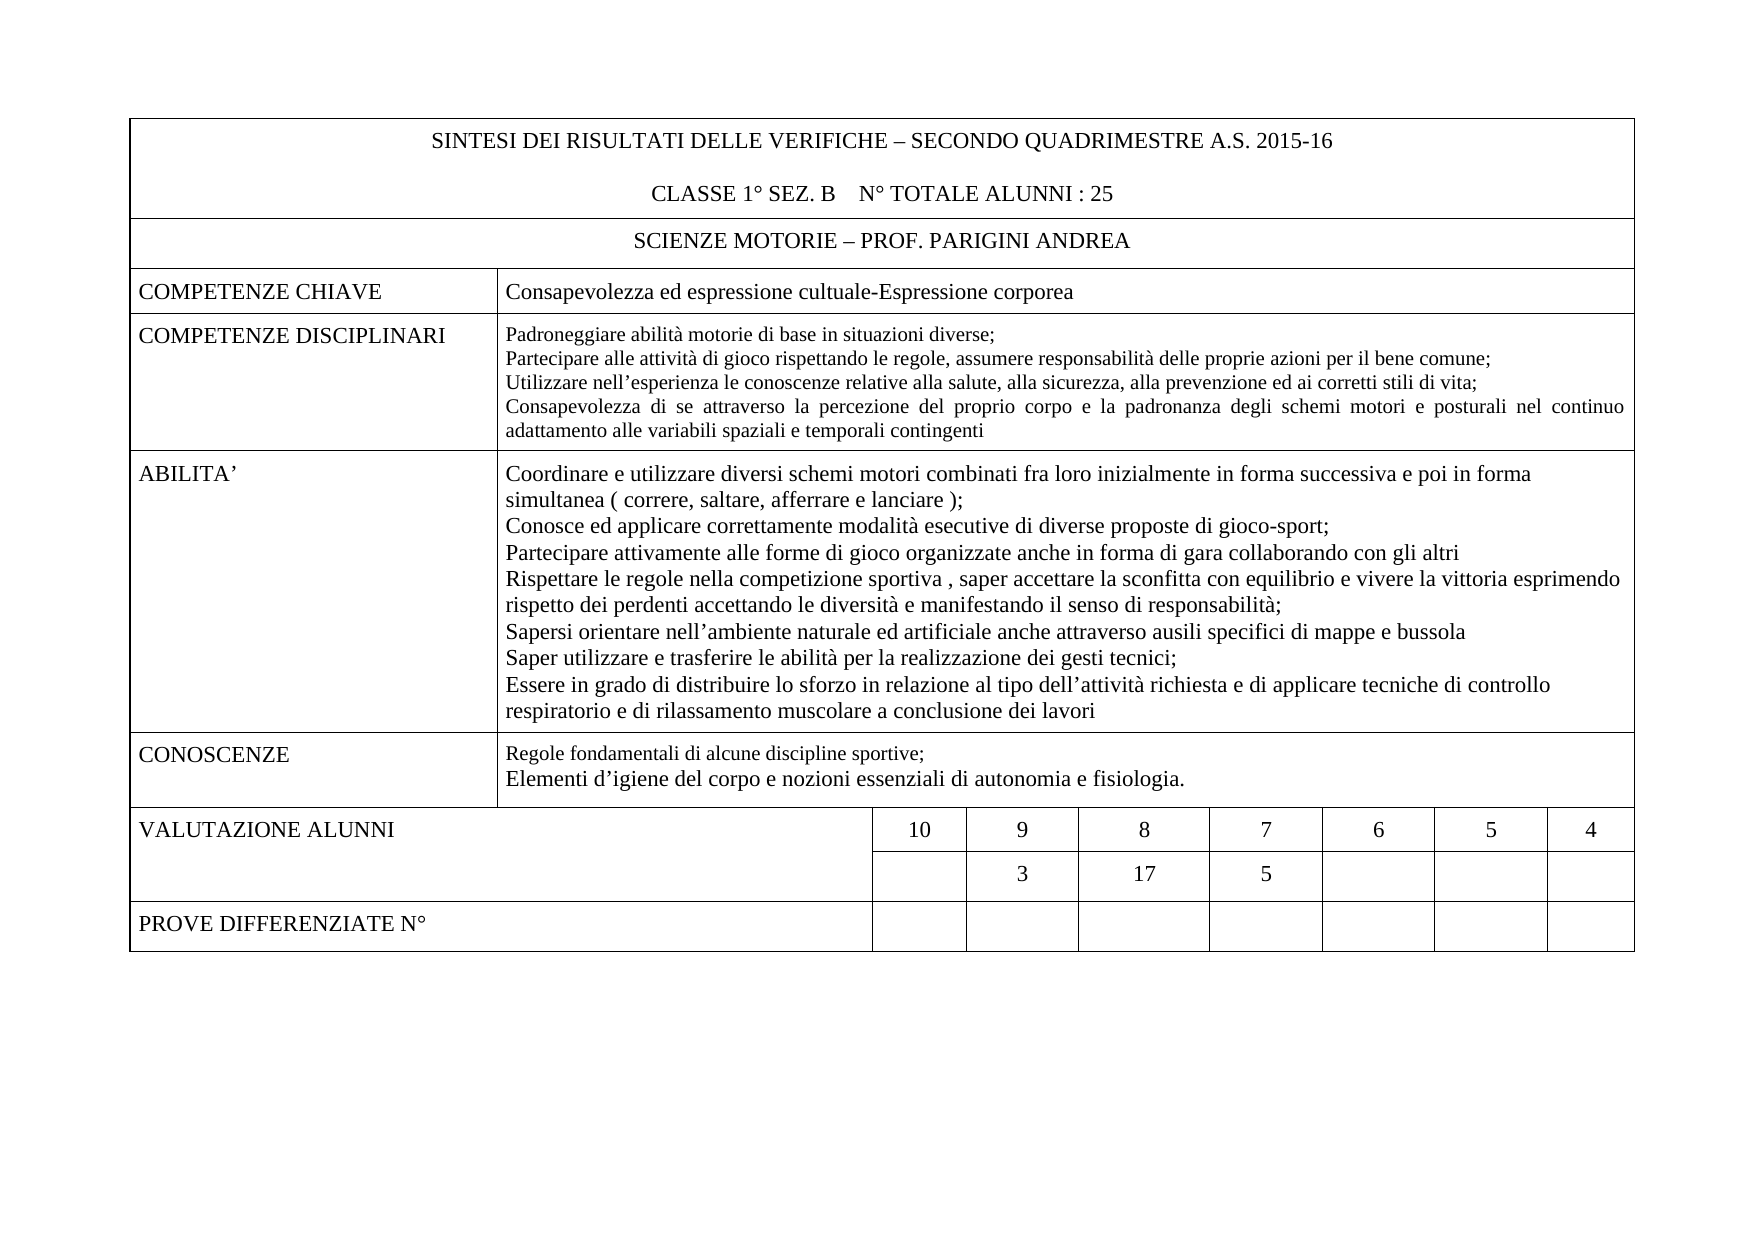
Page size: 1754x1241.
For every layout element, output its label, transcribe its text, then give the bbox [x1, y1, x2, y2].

table_header SINTESI DEI RISULTATI DELLE VERIFICHE – SECONDO QUADRIMESTRE A.S. 2015-16 CLASSE 1° SEZ. B N° TOTALE ALUNNI : 25 [131, 119, 1634, 218]
table_cell 8 [1079, 808, 1209, 851]
table_cell [1435, 902, 1547, 951]
table_cell Regole fondamentali di alcune discipline sportive; Elementi d’igiene del corpo e nozioni essenziali di autonomia e fisiologia. [498, 733, 1634, 807]
table_cell PROVE DIFFERENZIATE N° [131, 902, 872, 951]
table_cell 4 [1548, 808, 1634, 851]
table_cell 3 [967, 852, 1078, 901]
table_cell Consapevolezza ed espressione cultuale-Espressione corporea [498, 269, 1634, 312]
table_cell Padroneggiare abilità motorie di base in situazioni diverse; Partecipare alle attività di gioco rispettando le regole, assumere responsabilità delle proprie azioni per il bene comune; Utilizzare nell’esperienza le conoscenze relative alla salute, alla sicurezza, alla prevenzione ed ai corretti stili di vita; Consapevolezza di se attraverso la percezione del proprio corpo e la padronanza degli schemi motori e posturali nel continuo adattamento alle variabili spaziali e temporali contingenti [498, 314, 1634, 450]
table_cell [1548, 852, 1634, 901]
table_cell 5 [1210, 852, 1322, 901]
table_cell [873, 902, 966, 951]
table_cell [1548, 902, 1634, 951]
table_cell COMPETENZE CHIAVE [131, 269, 497, 312]
table_cell VALUTAZIONE ALUNNI [131, 808, 872, 901]
table_cell SCIENZE MOTORIE – PROF. PARIGINI ANDREA [131, 219, 1634, 268]
table_cell [1323, 902, 1434, 951]
table_cell COMPETENZE DISCIPLINARI [131, 314, 497, 450]
table_cell Coordinare e utilizzare diversi schemi motori combinati fra loro inizialmente in forma successiva e poi in forma simultanea ( correre, saltare, afferrare e lanciare ); Conosce ed applicare correttamente modalità esecutive di diverse proposte di gioco-sport; Partecipare attivamente alle forme di gioco organizzate anche in forma di gara collaborando con gli altri Rispettare le regole nella competizione sportiva , saper accettare la sconfitta con equilibrio e vivere la vittoria esprimendo rispetto dei perdenti accettando le diversità e manifestando il senso di responsabilità; Sapersi orientare nell’ambiente naturale ed artificiale anche attraverso ausili specifici di mappe e bussola Saper utilizzare e trasferire le abilità per la realizzazione dei gesti tecnici; Essere in grado di distribuire lo sforzo in relazione al tipo dell’attività richiesta e di applicare tecniche di controllo respiratorio e di rilassamento muscolare a conclusione dei lavori [498, 451, 1634, 732]
table_cell [967, 902, 1078, 951]
table_cell [1323, 852, 1434, 901]
table_cell ABILITA’ [131, 451, 497, 732]
table_cell [1079, 902, 1209, 951]
table_cell 6 [1323, 808, 1434, 851]
table_cell 17 [1079, 852, 1209, 901]
table_cell 10 [873, 808, 966, 851]
table_cell CONOSCENZE [131, 733, 497, 807]
table_cell [1435, 852, 1547, 901]
table_cell 9 [967, 808, 1078, 851]
table_cell 5 [1435, 808, 1547, 851]
table_cell [1210, 902, 1322, 951]
table_cell 7 [1210, 808, 1322, 851]
table_cell [873, 852, 966, 901]
